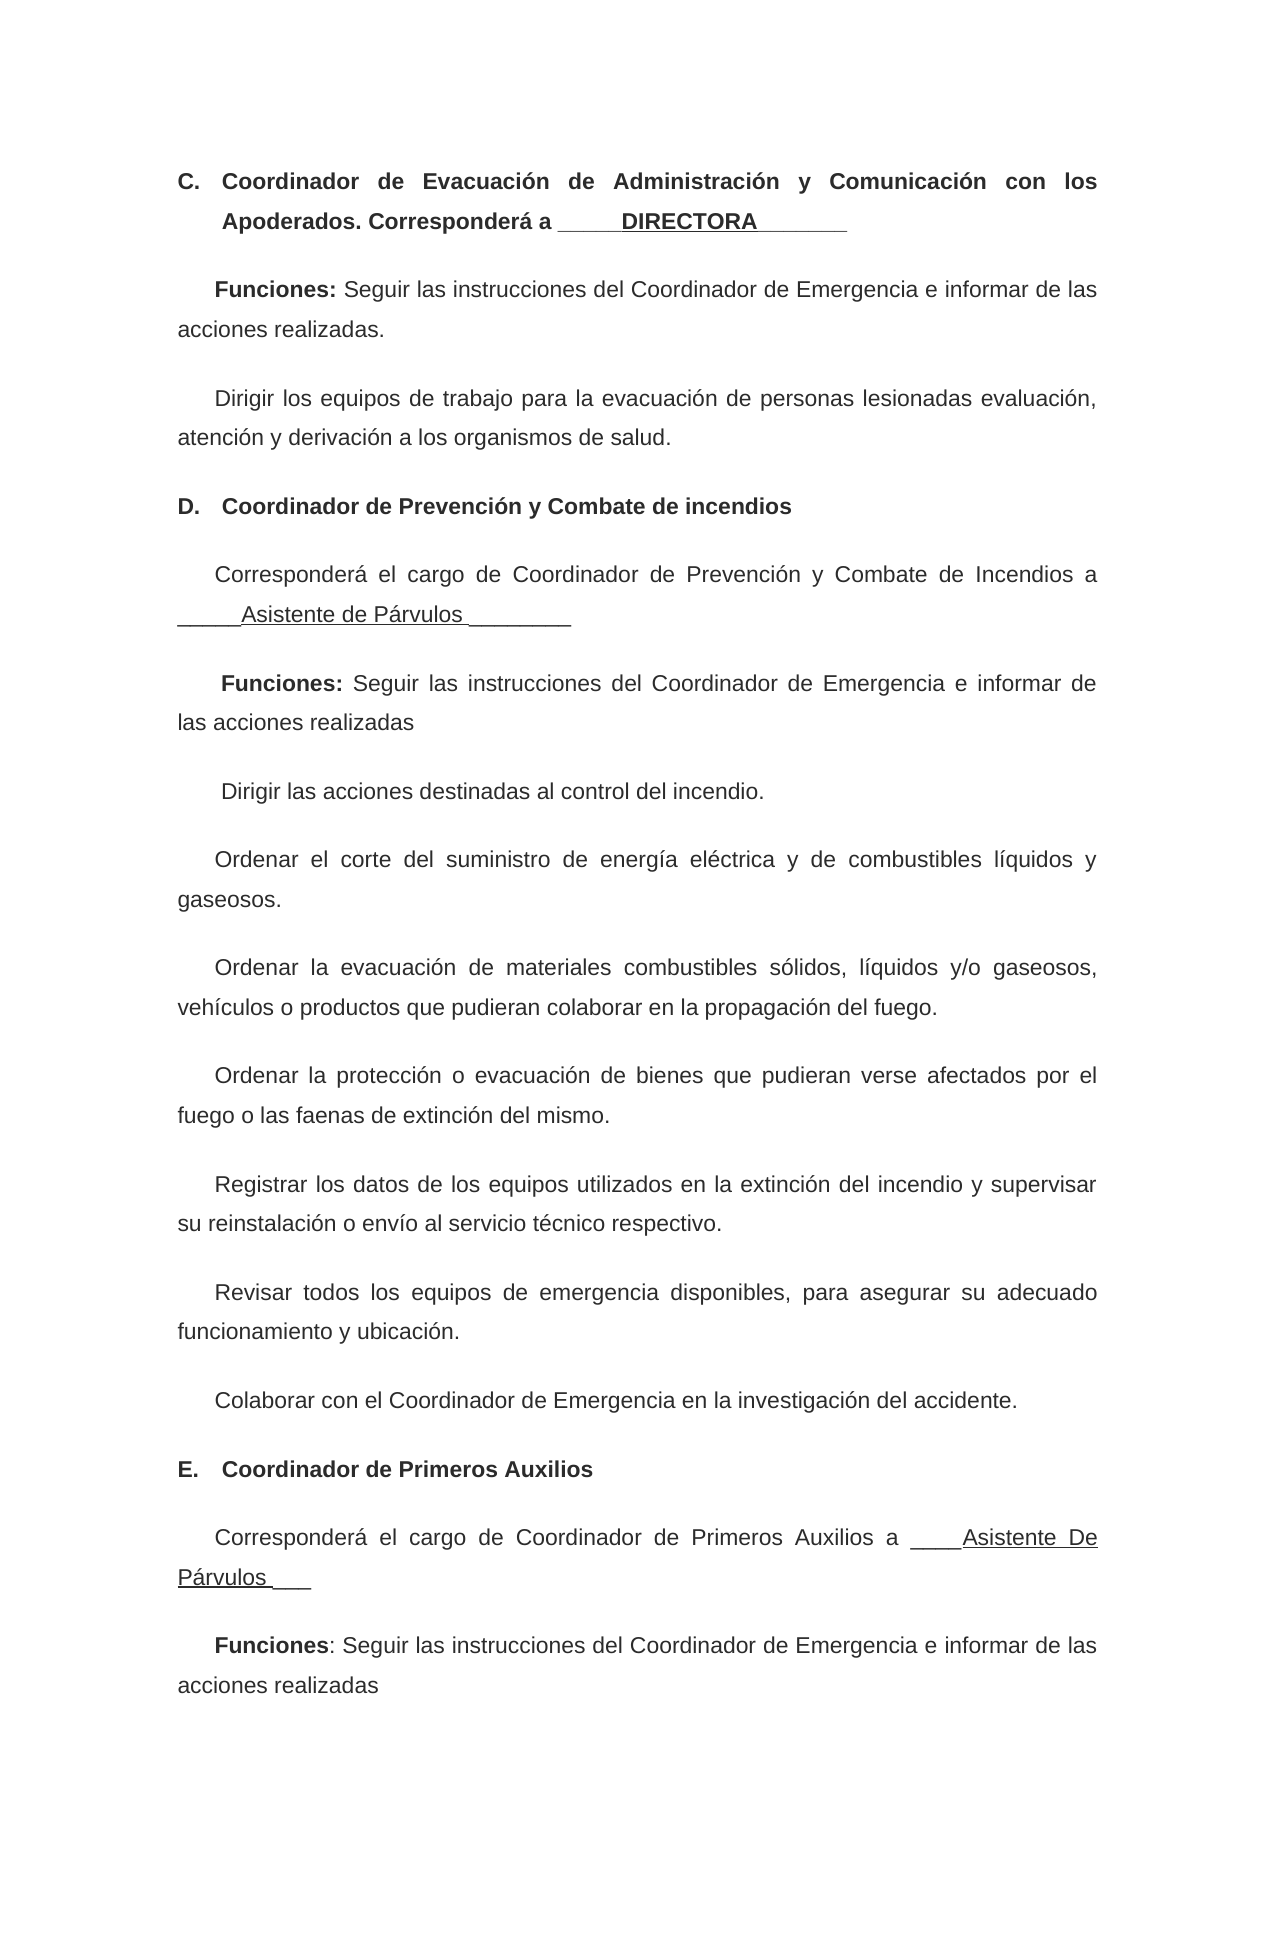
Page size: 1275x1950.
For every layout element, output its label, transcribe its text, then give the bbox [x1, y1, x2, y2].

text Dirigir los equipos de trabajo para la evacuación de personas, protección de bienes y control del incidente. [177, 276, 1098, 342]
text Corresponderá el cargo de Coordinador de Prevención y Combate de Incendios a _____Asistente de Párvulos ________ [177, 954, 1098, 1020]
list Coordinador de Evacuación de Administración y Comunicación con los Apoderados. Corresponderá a _____DIRECTORA_______ [177, 561, 1098, 627]
text Determinar las medidas necesarias para la continuidad de todo o la suspensión de actividades. [177, 384, 1098, 450]
text Dirigir las acciones destinadas al control del incendio. [177, 1171, 1098, 1197]
text Ordenar la protección o evacuación de bienes que pudieran verse afectados por el fuego o las faenas de extinción del mismo. [177, 1456, 1098, 1521]
text Ordenar la evacuación de materiales combustibles sólidos, líquidos y/o gaseosos, vehículos o productos que pudieran colaborar en la propagación del fuego. [177, 1347, 1098, 1413]
text Funciones: Seguir las instrucciones del Coordinador de Emergencia e informar de las acciones realizadas [177, 1062, 1098, 1128]
text Funciones: Seguir las instrucciones del Coordinador de Emergencia e informar de las acciones realizadas. [177, 669, 1098, 735]
list Coordinador de Prevención y Combate de incendios [177, 886, 1098, 912]
text Funciones: Seguir las instrucciones del Coordinador de Emergencia e informar de las acciones realizadas. [177, 168, 1098, 234]
text Colaborar con el Coordinador de Emergencia en la investigación del accidente. [177, 493, 1098, 519]
text Registrar los datos de los equipos utilizados en la extinción del incendio y supervisar su reinstalación o envío al servicio técnico respectivo. [177, 1564, 1098, 1629]
text Dirigir los equipos de trabajo para la evacuación de personas lesionadas evaluación, atención y derivación a los organismos de salud. [177, 778, 1098, 843]
text Ordenar el corte del suministro de energía eléctrica y de combustibles líquidos y gaseosos. [177, 1239, 1098, 1305]
text Revisar todos los equipos de emergencia disponibles, para asegurar su adecuado funcionamiento y ubicación. [177, 1672, 1098, 1738]
